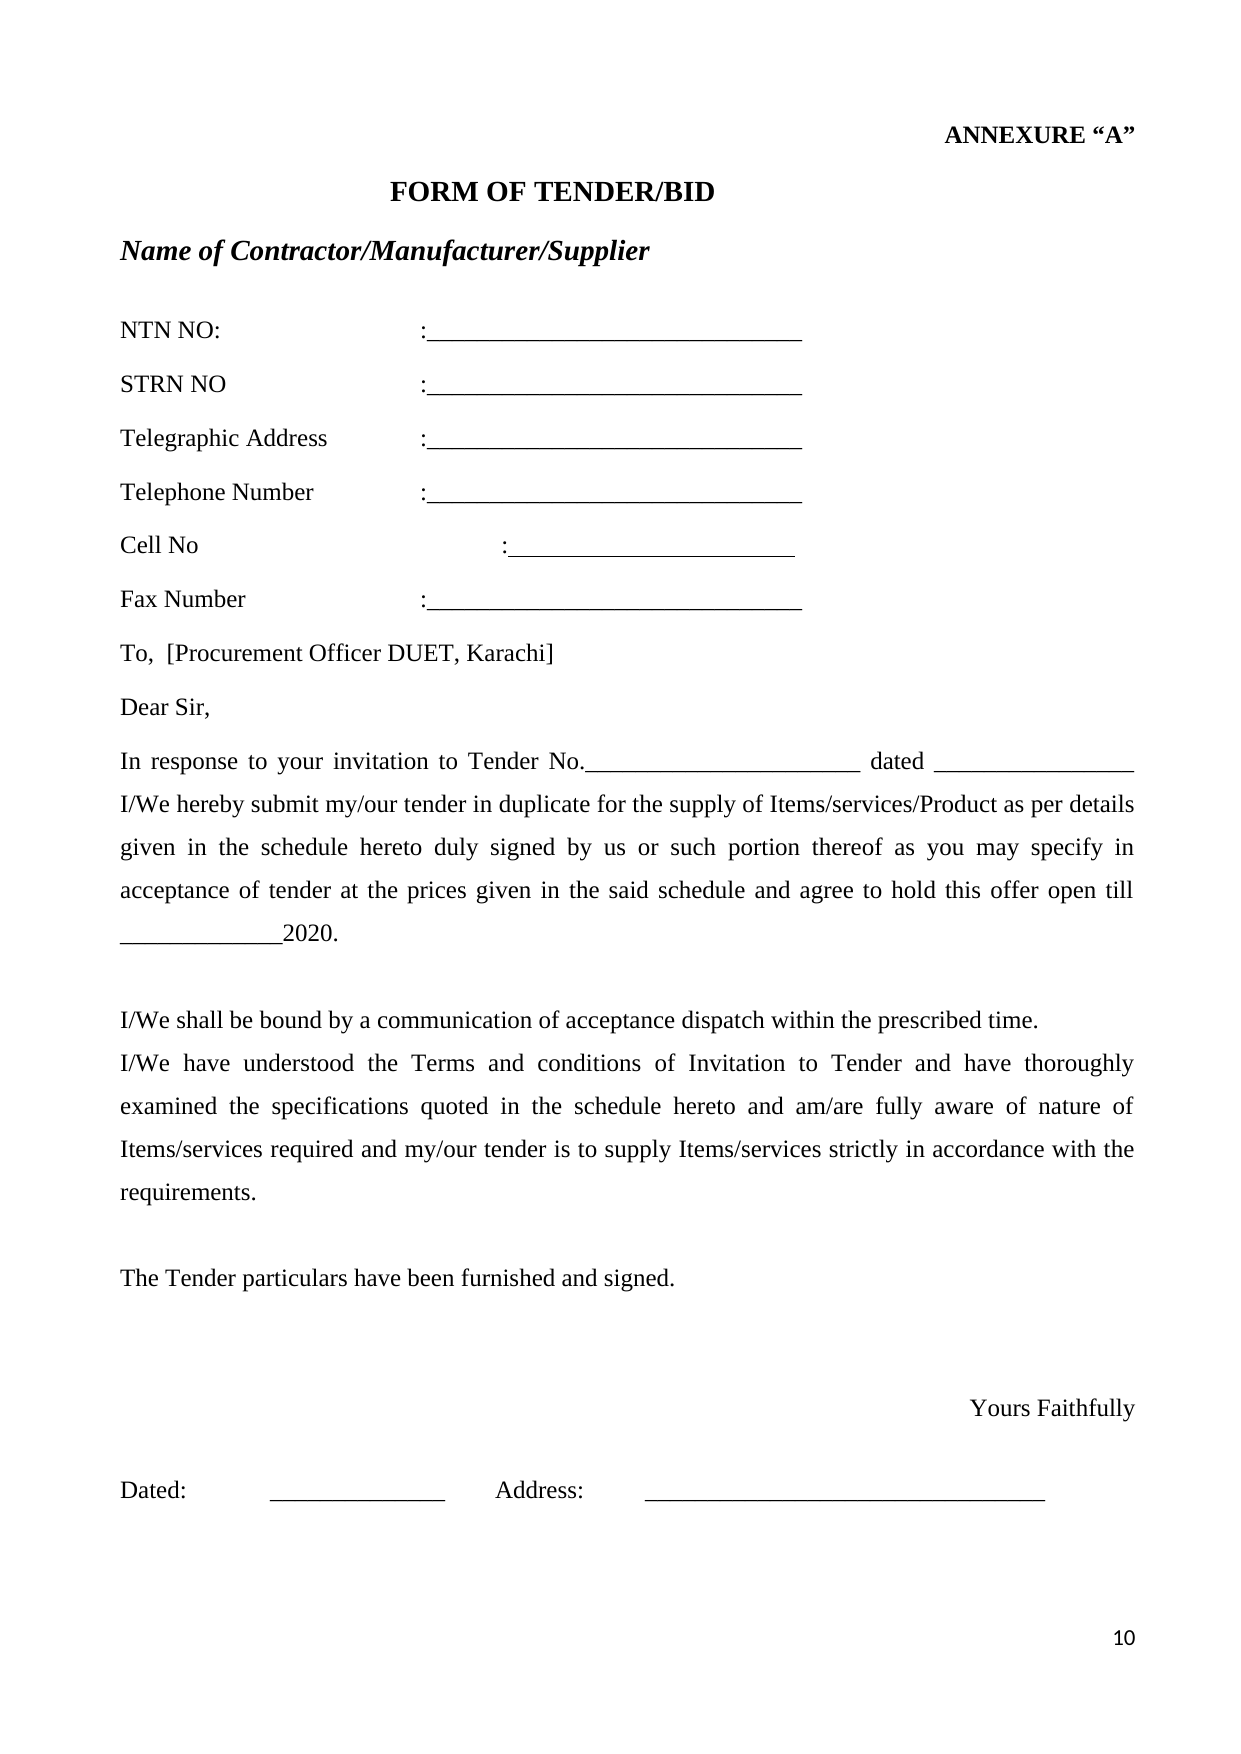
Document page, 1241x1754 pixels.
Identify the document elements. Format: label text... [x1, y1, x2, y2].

subtitle Yours Faithfully [120, 1393, 1135, 1422]
text STRN NO :______________________________ [120, 369, 1135, 398]
text Fax Number :______________________________ [120, 584, 1135, 613]
text Dear Sir, [120, 692, 1135, 721]
text To, [Procurement Officer DUET, Karachi] [120, 638, 1135, 667]
text The Tender particulars have been furnished and signed. [120, 1263, 1135, 1292]
text Telegraphic Address :______________________________ [120, 423, 1135, 452]
text I/We have understood the Terms and conditions of Invitation to Tender and have thoroughly examined the specifications quoted in the schedule hereto and am/are fully aware of nature of Items/services required and my/our tender is to supply Items/services strictly in accordance with the requirements. [120, 1048, 1135, 1206]
text In response to your invitation to Tender No.______________________ dated ________________ I/We hereby submit my/our tender in duplicate for the supply of Items/services/Product as per details given in the schedule hereto duly signed by us or such portion thereof as you may specify in acceptance of tender at the prices given in the said schedule and agree to hold this offer open till _____________2020. [120, 746, 1135, 947]
text Dated: ______________ Address: ________________________________ [120, 1476, 1135, 1504]
text Telephone Number :______________________________ [120, 477, 1135, 506]
text ANNEXURE “A” [120, 120, 1135, 149]
text FORM OF TENDER/BID [120, 174, 1135, 207]
text I/We shall be bound by a communication of acceptance dispatch within the prescribed time. [120, 1005, 1135, 1033]
text Cell No : [120, 531, 1135, 559]
text NTN NO: :______________________________ [120, 315, 1135, 344]
subtitle Name of Contractor/Manufacturer/Supplier [120, 233, 1135, 267]
